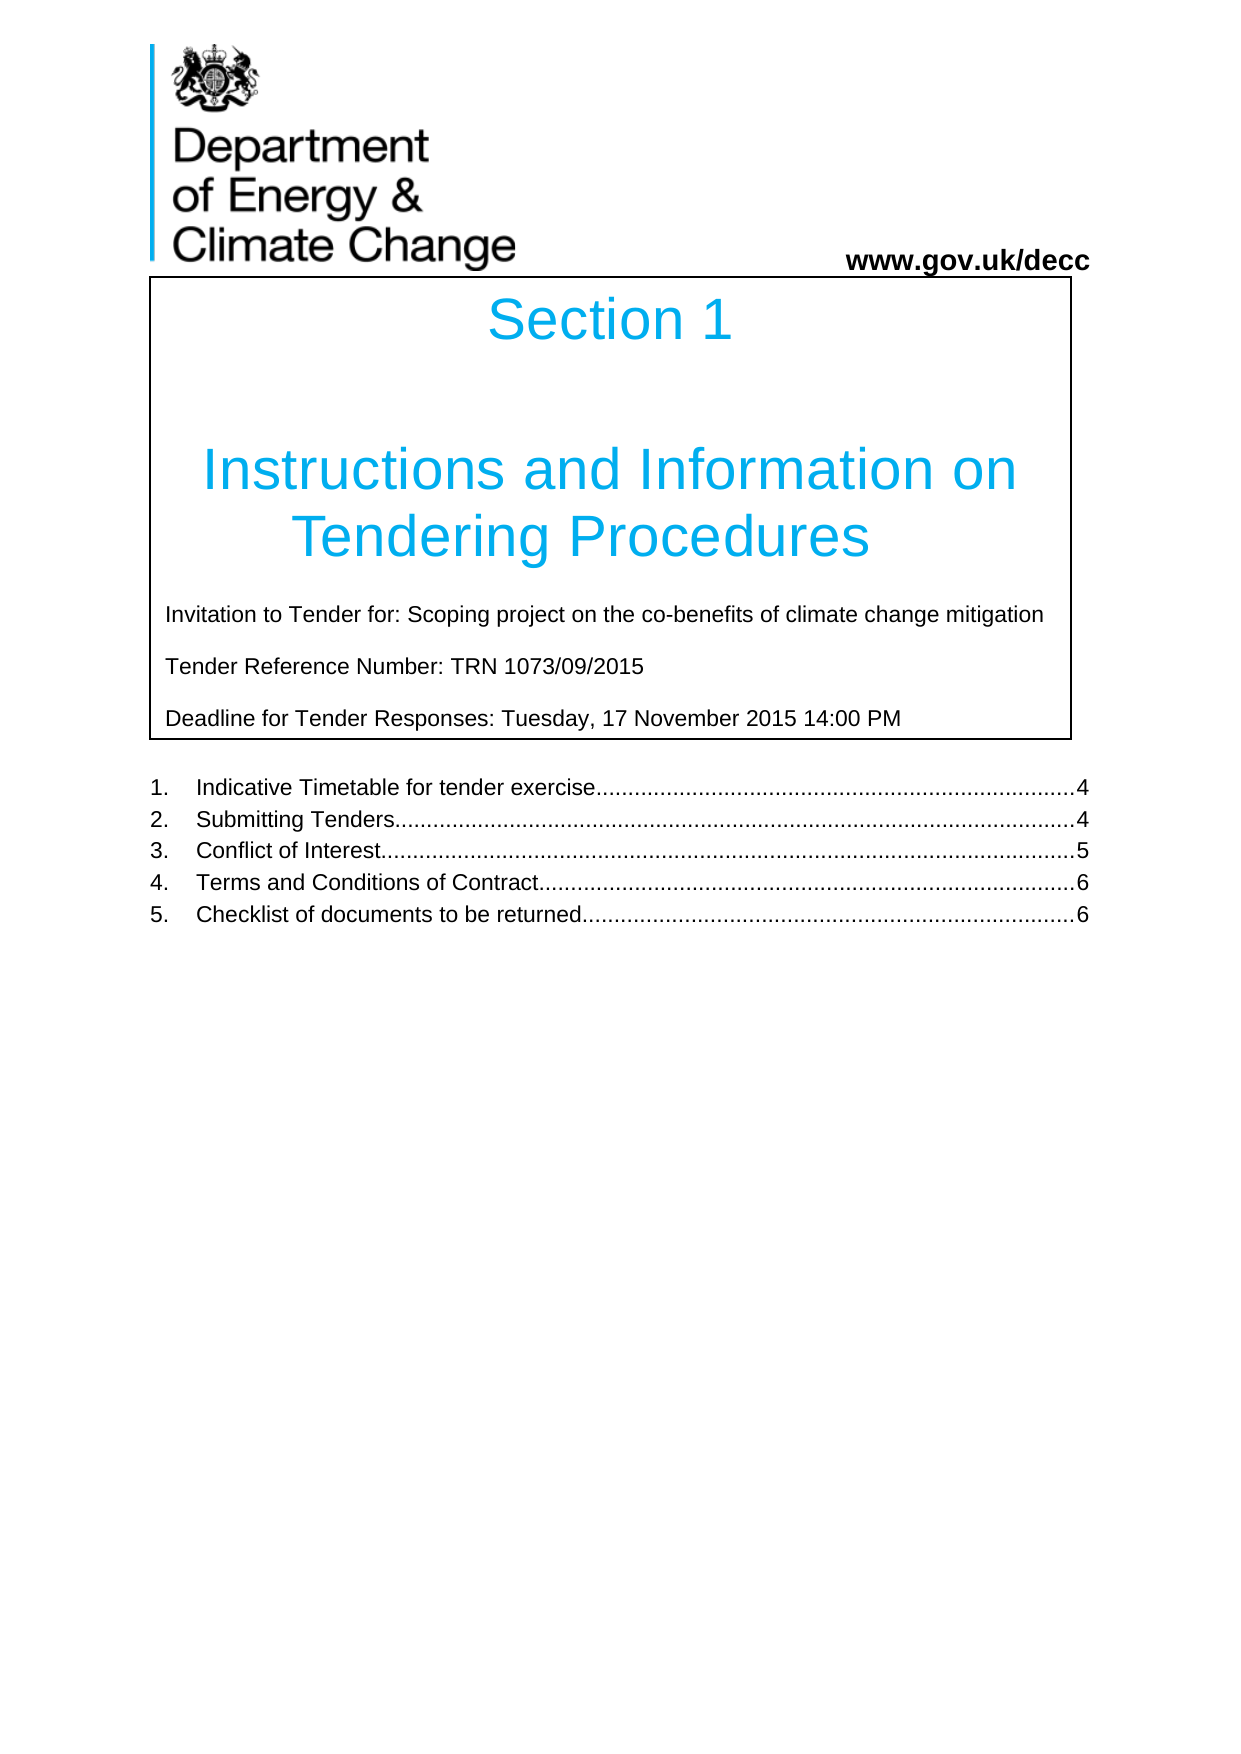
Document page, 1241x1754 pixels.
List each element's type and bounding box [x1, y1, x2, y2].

picture [150, 44, 516, 271]
